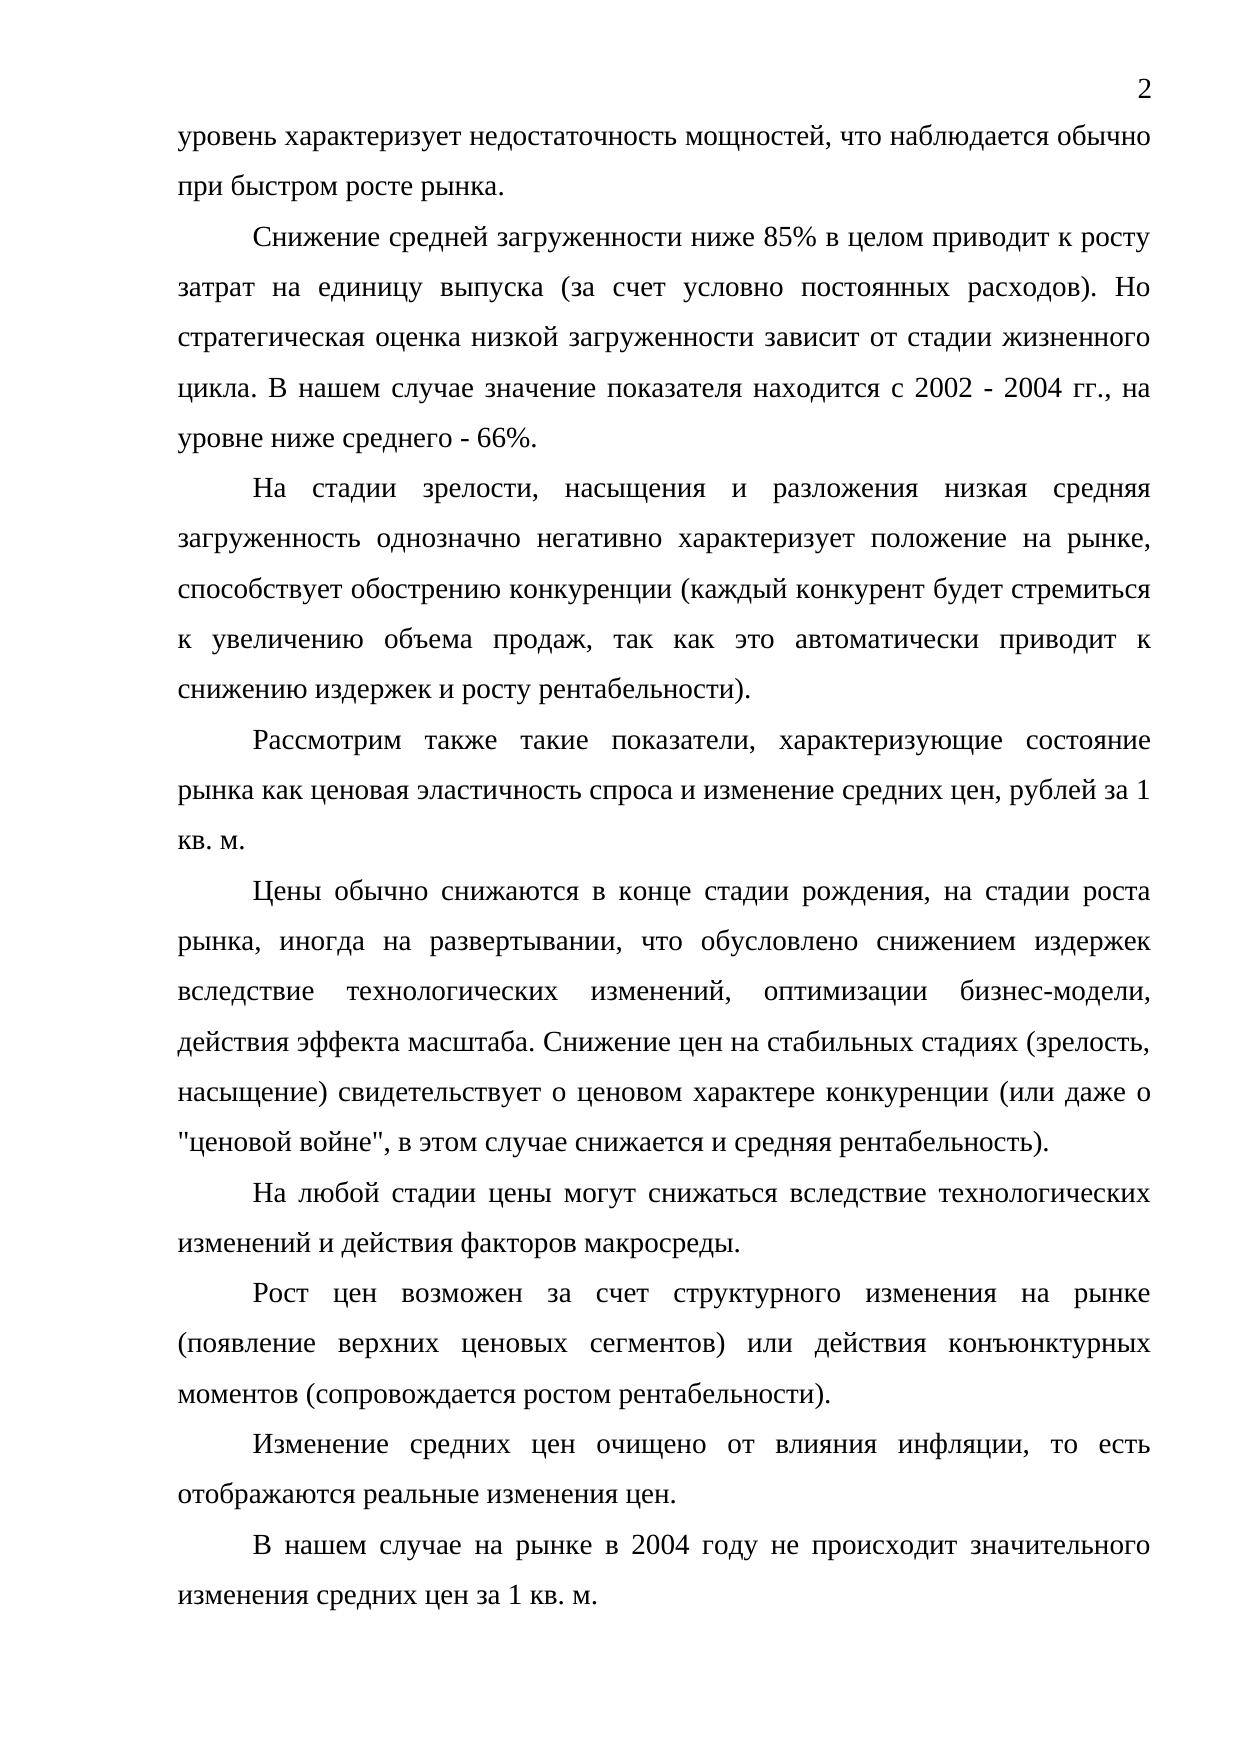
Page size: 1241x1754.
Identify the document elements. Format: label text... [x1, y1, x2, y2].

text Изменение средних цен очищено от влияния инфляции, то есть отображаются реальные изменения цен. [177, 1426, 1152, 1510]
text На любой стадии цены могут снижаться вследствие технологических изменений и действия факторов макросреды. [177, 1175, 1152, 1258]
text На стадии зрелости, насыщения и разложения низкая средняя загруженность однозначно негативно характеризует положение на рынке, способствует обострению конкуренции (каждый конкурент будет стремиться к увеличению объема продаж, так как это автоматически приводит к снижению издержек и росту рентабельности). [177, 470, 1152, 705]
text В нашем случае на рынке в 2004 году не происходит значительного изменения средних цен за 1 кв. м. [177, 1527, 1152, 1611]
text Цены обычно снижаются в конце стадии рождения, на стадии роста рынка, иногда на развертывании, что обусловлено снижением издержек вследствие технологических изменений, оптимизации бизнес-модели, действия эффекта масштаба. Снижение цен на стабильных стадиях (зрелость, насыщение) свидетельствует о ценовом характере конкуренции (или даже о "ценовой войне", в этом случае снижается и средняя рентабельность). [177, 873, 1152, 1158]
text Снижение средней загруженности ниже 85% в целом приводит к росту затрат на единицу выпуска (за счет условно постоянных расходов). Но стратегическая оценка низкой загруженности зависит от стадии жизненного цикла. В нашем случае значение показателя находится с 2002 - 2004 гг., на уровне ниже среднего - 66%. [177, 219, 1152, 453]
text Рассмотрим также такие показатели, характеризующие состояние рынка как ценовая эластичность спроса и изменение средних цен, рублей за 1 кв. м. [177, 722, 1152, 856]
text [177, 118, 1152, 202]
text Рост цен возможен за счет структурного изменения на рынке (появление верхних ценовых сегментов) или действия конъюнктурных моментов (сопровождается ростом рентабельности). [177, 1275, 1152, 1409]
